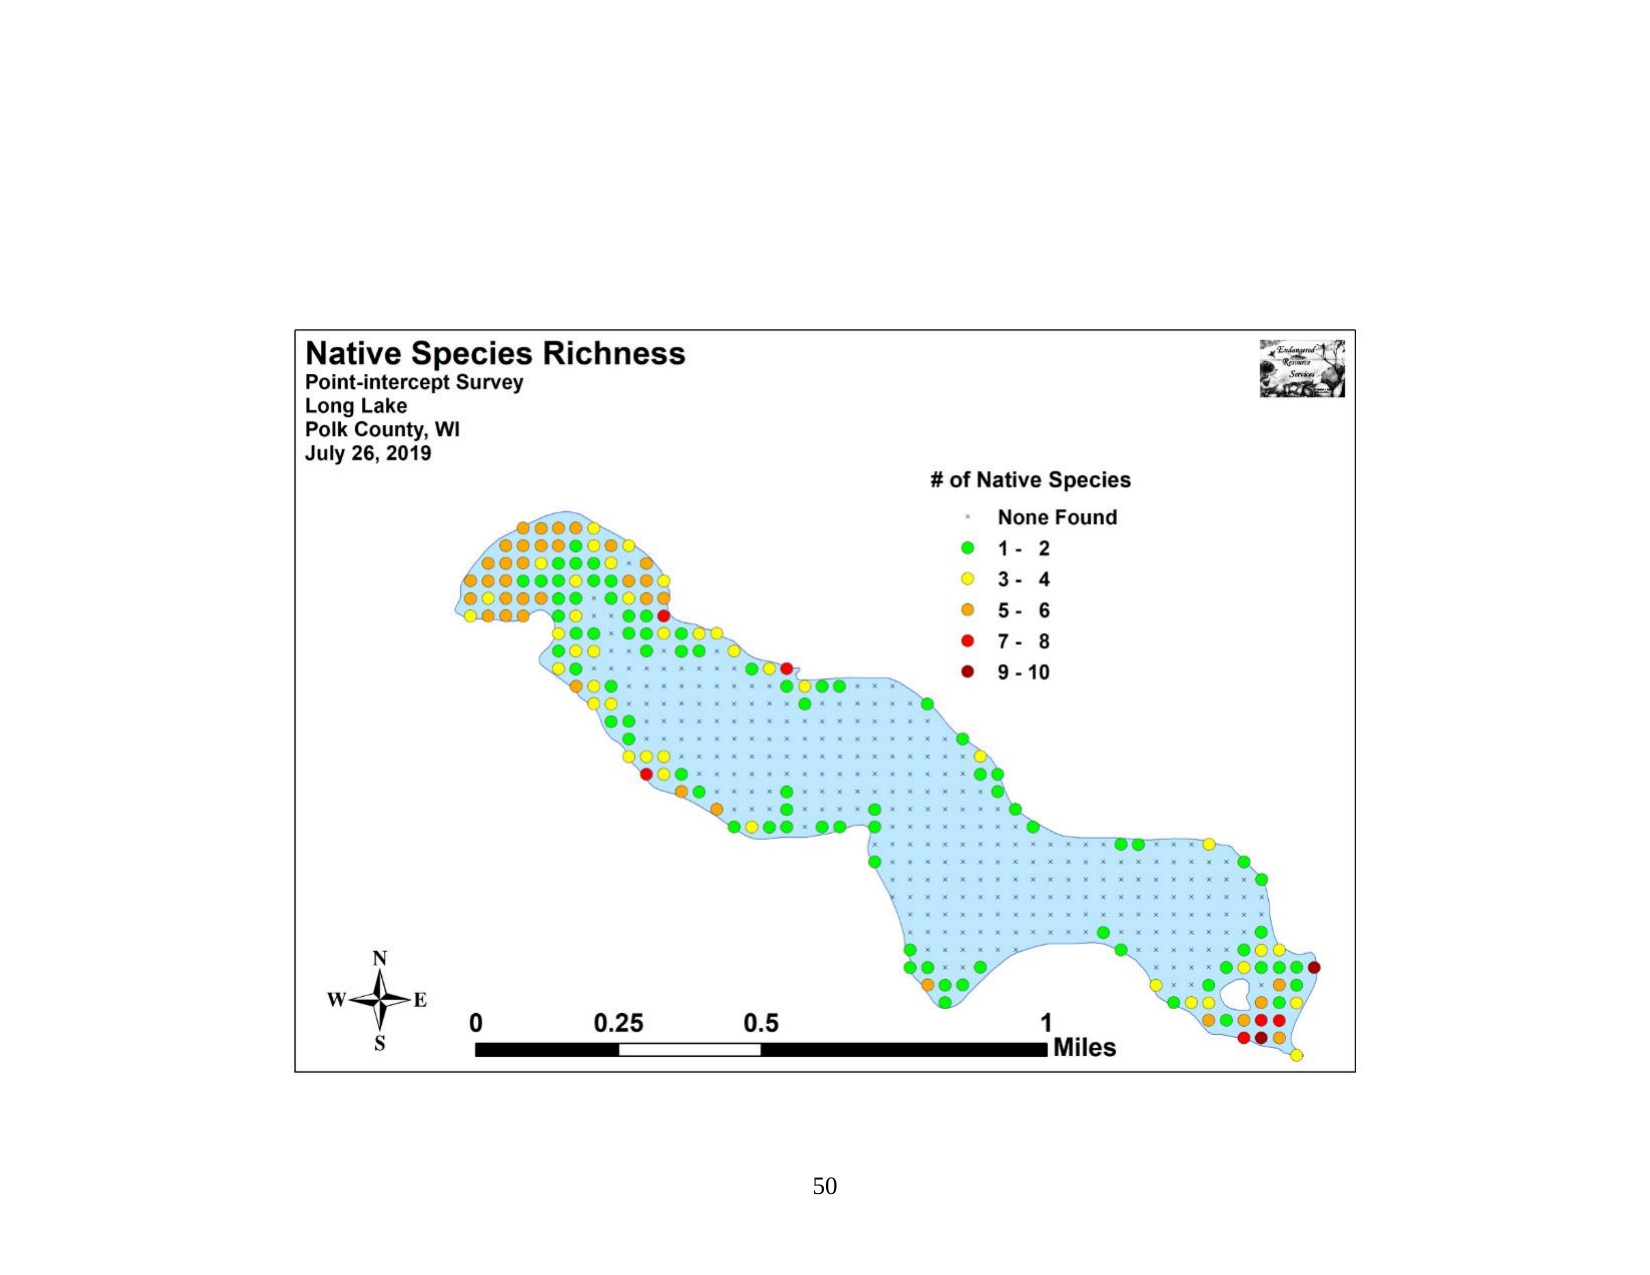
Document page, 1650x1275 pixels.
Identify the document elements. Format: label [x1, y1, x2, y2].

picture [242, 225, 1408, 1125]
